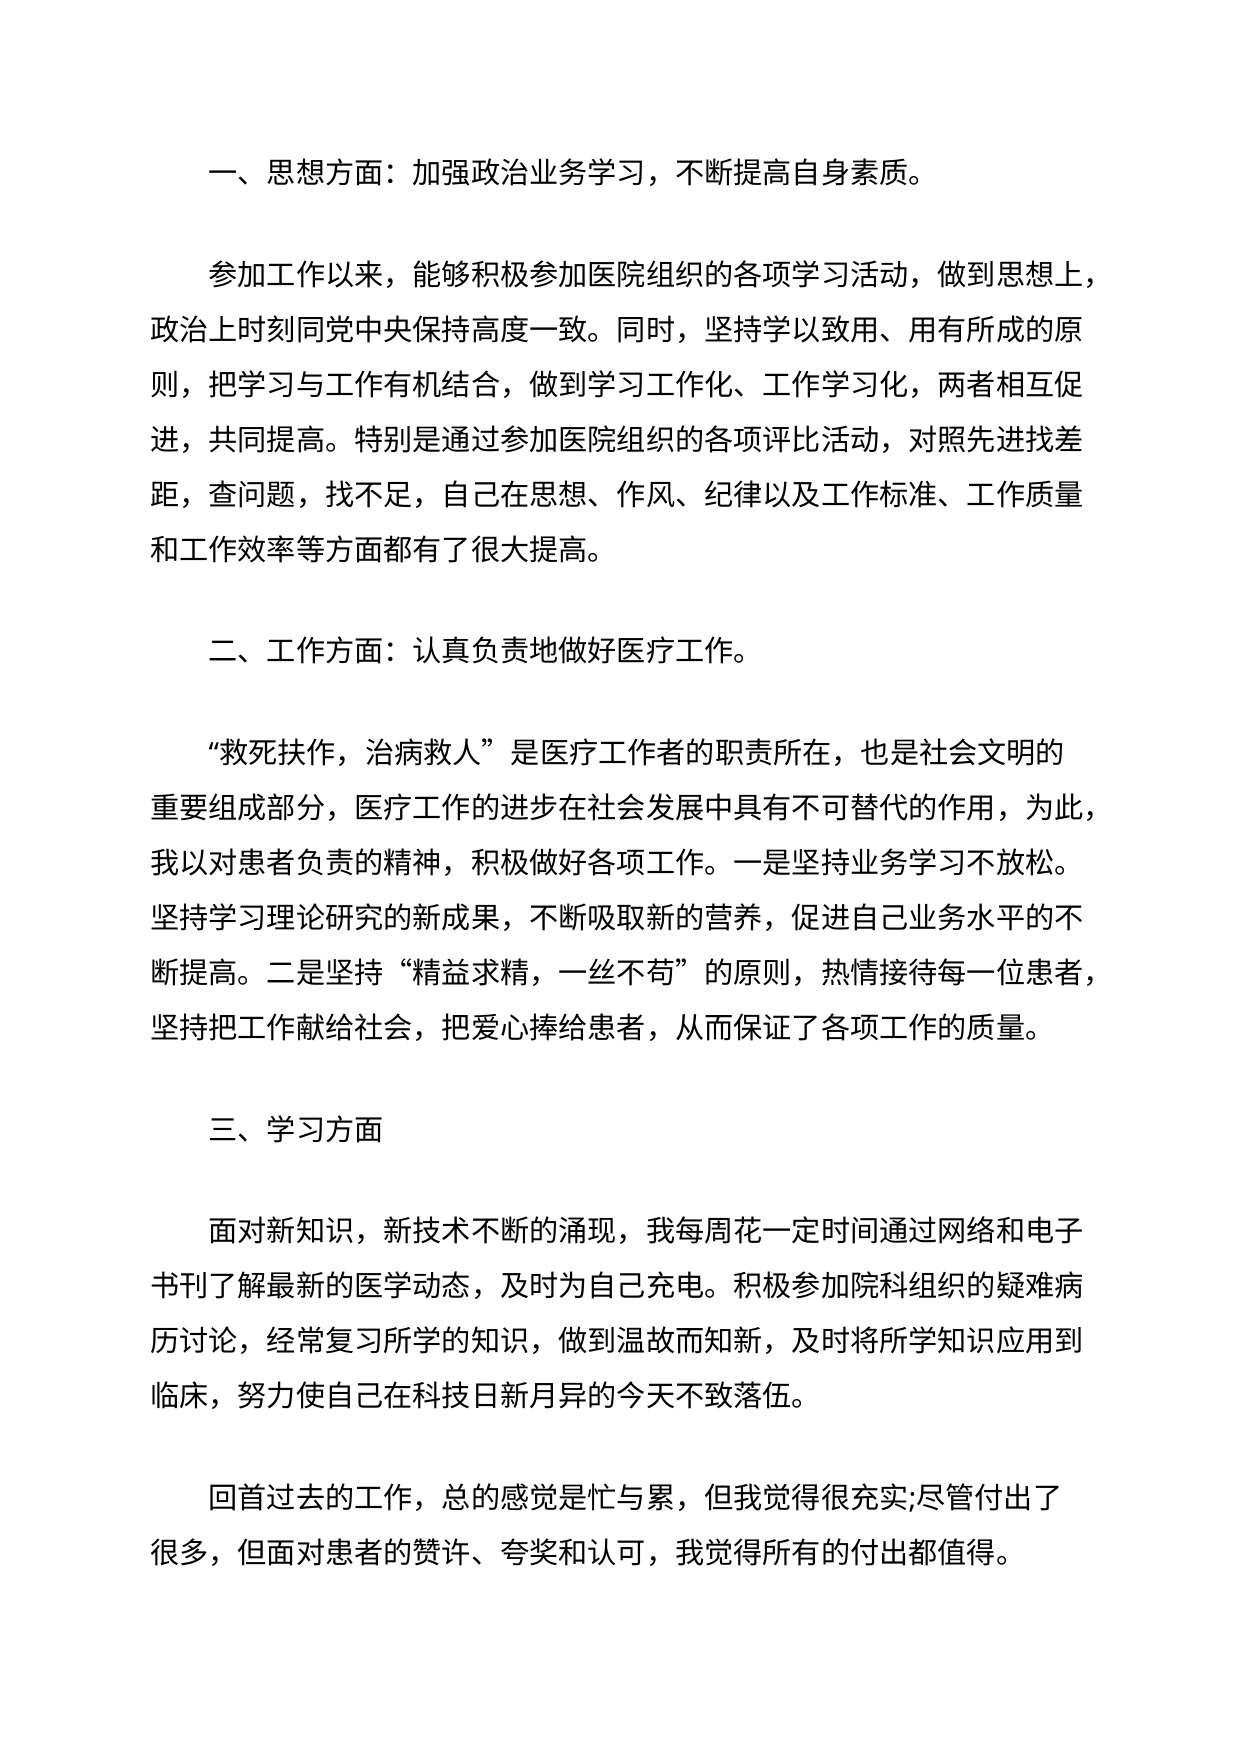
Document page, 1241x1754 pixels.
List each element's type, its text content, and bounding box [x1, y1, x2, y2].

text 回首过去的工作，总的感觉是忙与累，但我觉得很充实;尽管付出了很多，但面对患者的赞许、夸奖和认可，我觉得所有的付出都值得。 [150, 1474, 1090, 1572]
text “救死扶作，治病救人”是医疗工作者的职责所在，也是社会文明的重要组成部分，医疗工作的进步在社会发展中具有不可替代的作用，为此，我以对患者负责的精神，积极做好各项工作。一是坚持业务学习不放松。坚持学习理论研究的新成果，不断吸取新的营养，促进自己业务水平的不断提高。二是坚持“精益求精，一丝不苟”的原则，热情接待每一位患者，坚持把工作献给社会，把爱心捧给患者，从而保证了各项工作的质量。 [150, 730, 1090, 1047]
text 参加工作以来，能够积极参加医院组织的各项学习活动，做到思想上，政治上时刻同党中央保持高度一致。同时，坚持学以致用、用有所成的原则，把学习与工作有机结合，做到学习工作化、工作学习化，两者相互促进，共同提高。特别是通过参加医院组织的各项评比活动，对照先进找差距，查问题，找不足，自己在思想、作风、纪律以及工作标准、工作质量和工作效率等方面都有了很大提高。 [150, 252, 1090, 568]
text 一、思想方面：加强政治业务学习，不断提高自身素质。 [150, 150, 1090, 192]
text 三、学习方面 [150, 1106, 1090, 1148]
text 面对新知识，新技术不断的涌现，我每周花一定时间通过网络和电子书刊了解最新的医学动态，及时为自己充电。积极参加院科组织的疑难病历讨论，经常复习所学的知识，做到温故而知新，及时将所学知识应用到临床，努力使自己在科技日新月异的今天不致落伍。 [150, 1208, 1090, 1415]
text 二、工作方面：认真负责地做好医疗工作。 [150, 628, 1090, 670]
